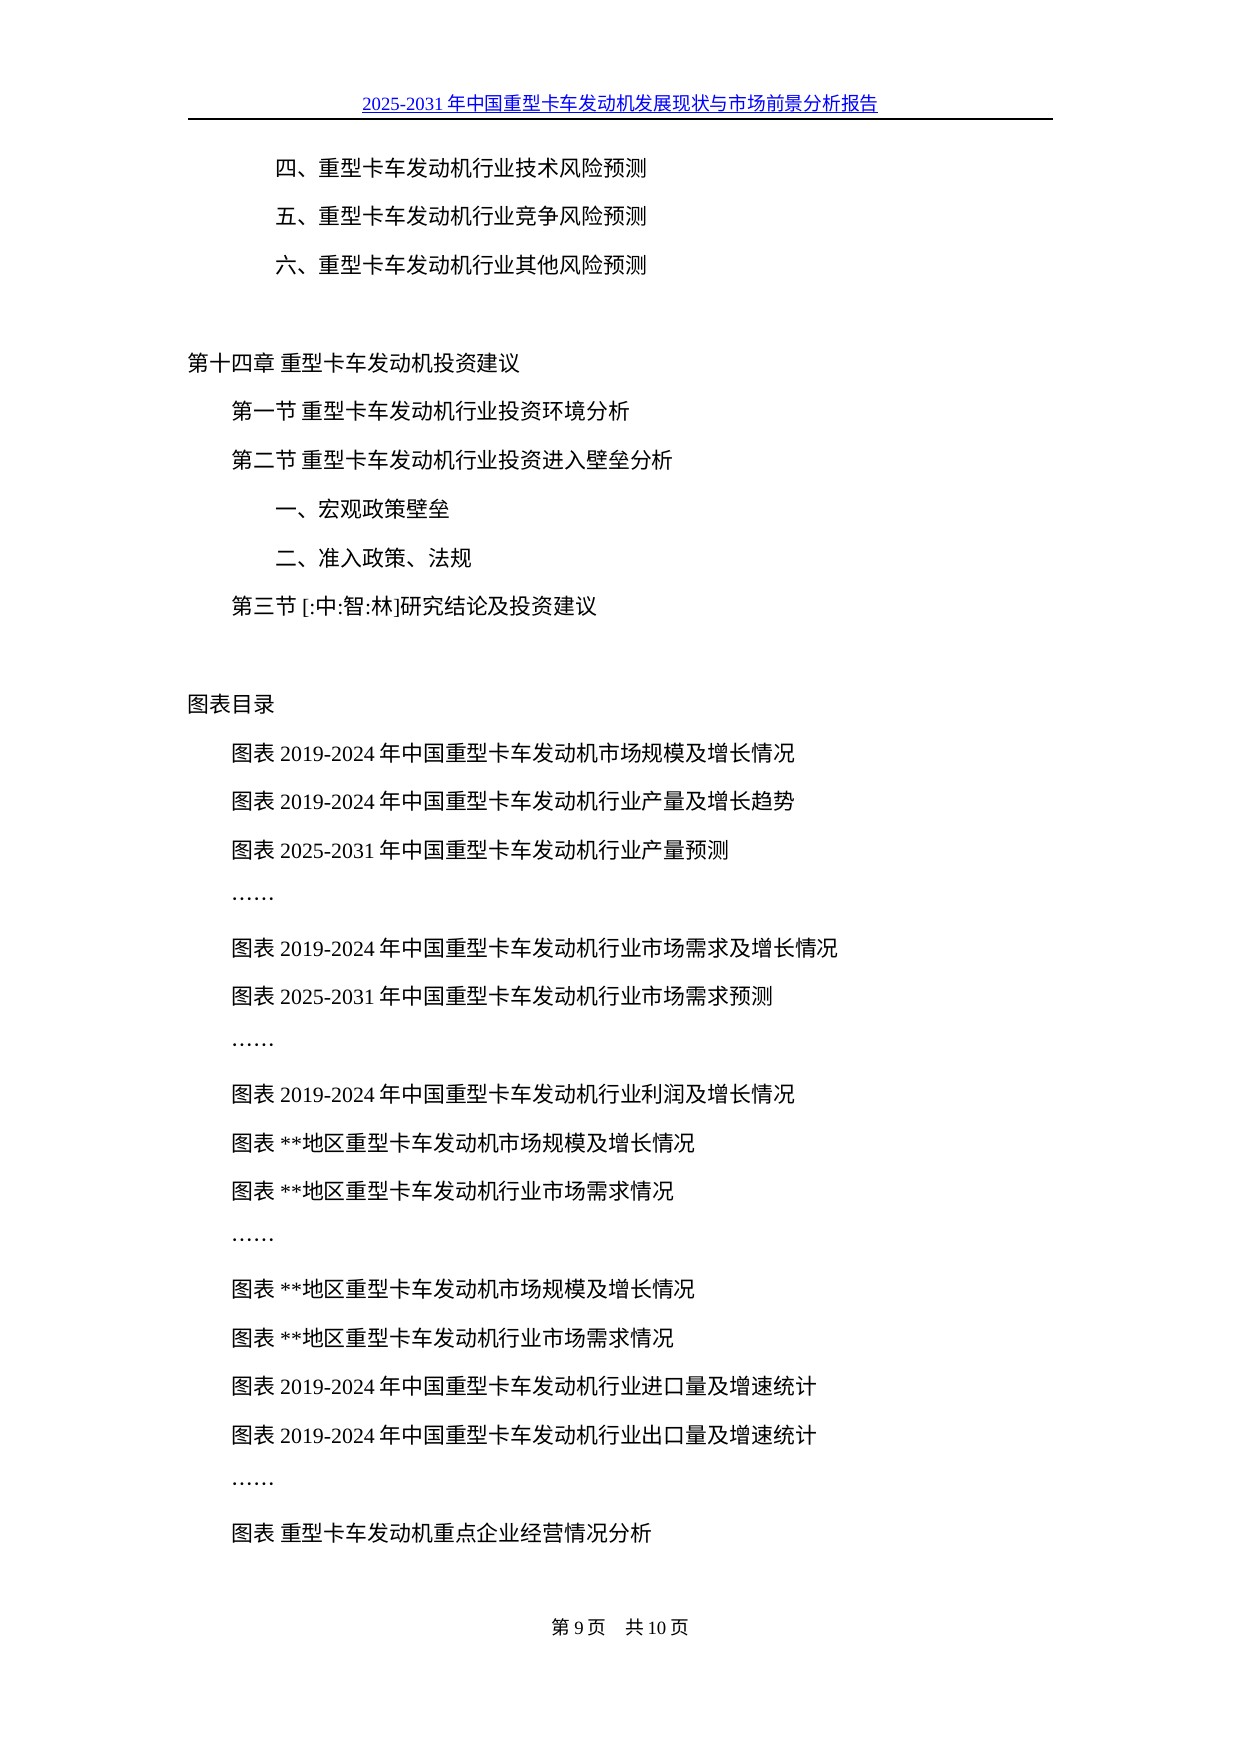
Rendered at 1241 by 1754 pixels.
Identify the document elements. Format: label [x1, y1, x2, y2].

text [187, 150, 1053, 1548]
